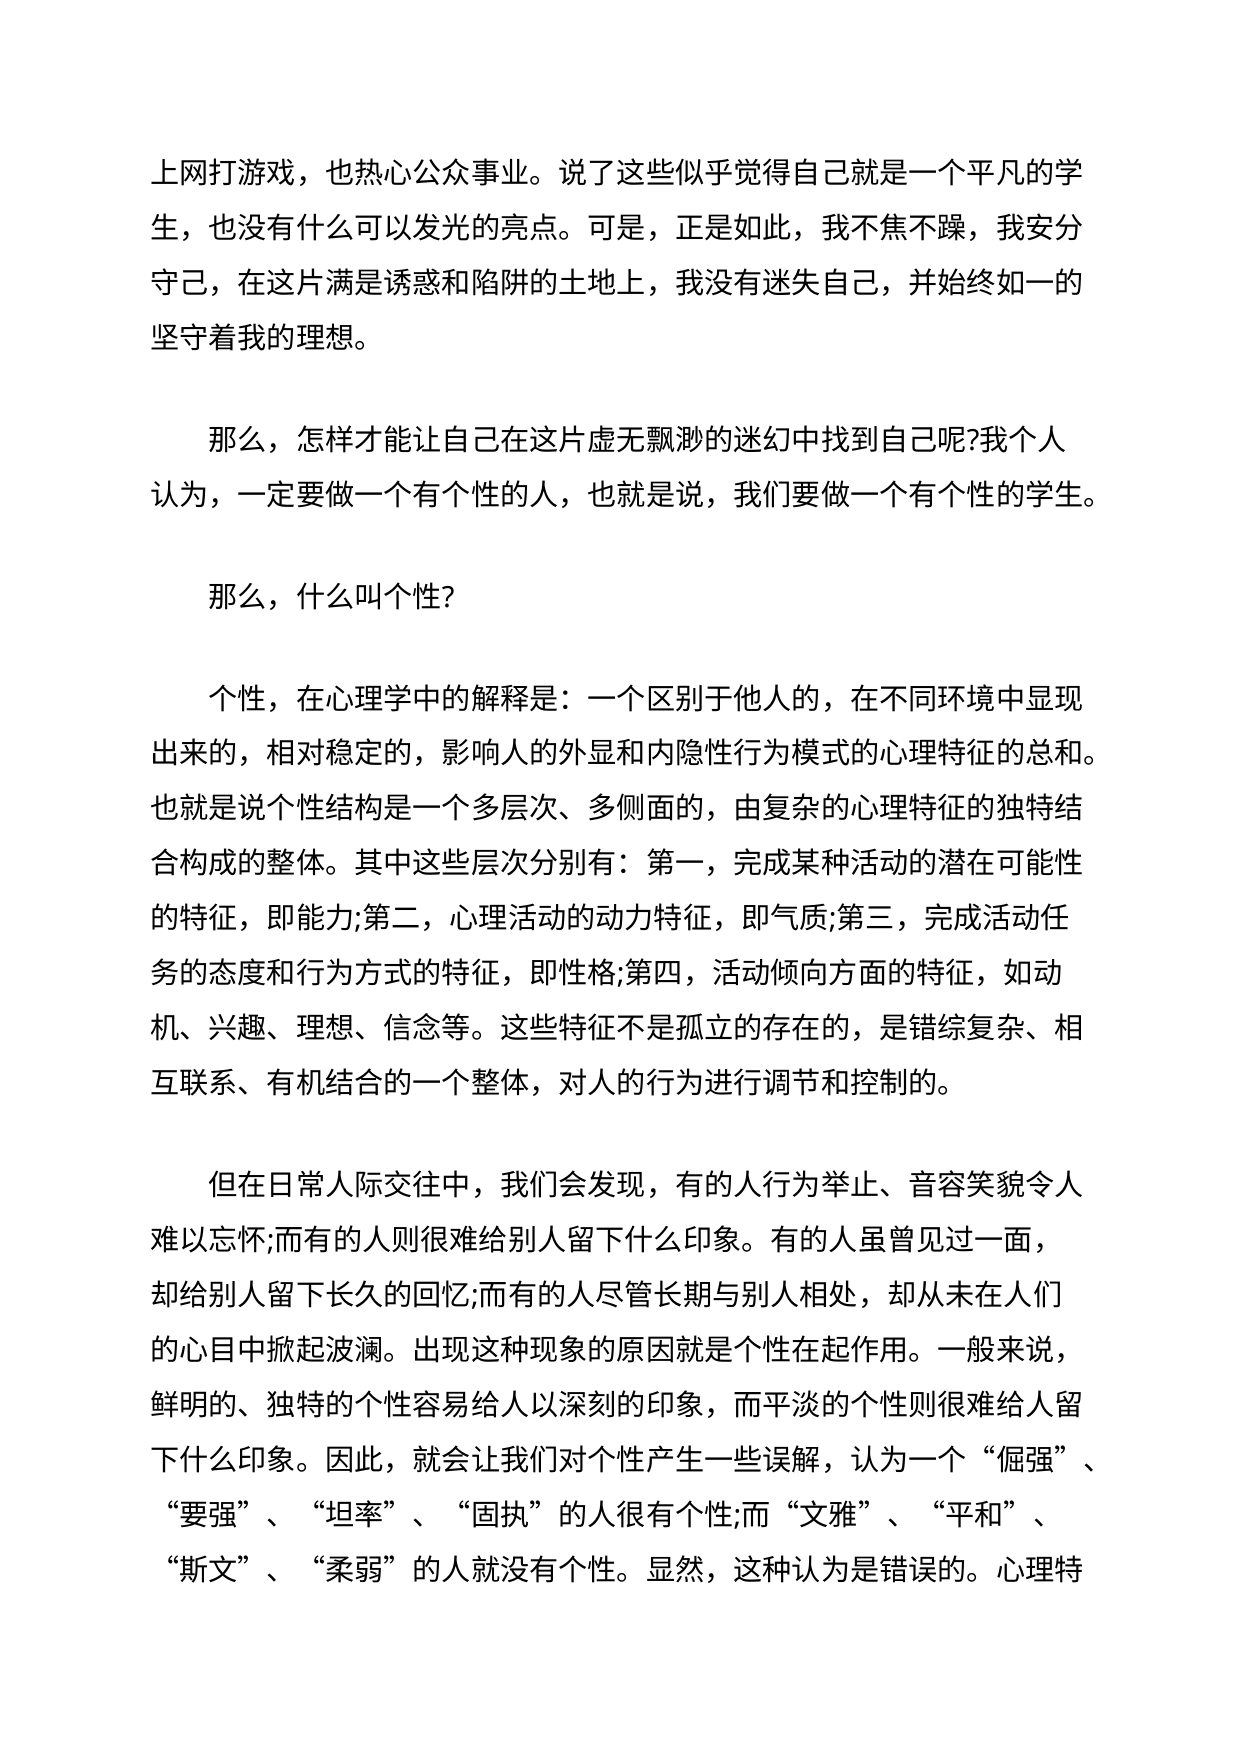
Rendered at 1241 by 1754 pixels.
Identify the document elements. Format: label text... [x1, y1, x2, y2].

text 那么，什么叫个性? [150, 573, 1090, 616]
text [150, 1161, 1090, 1588]
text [150, 150, 1090, 357]
text 那么，怎样才能让自己在这片虚无飘渺的迷幻中找到自己呢?我个人认为，一定要做一个有个性的人，也就是说，我们要做一个有个性的学生。 [150, 416, 1090, 514]
text 个性，在心理学中的解释是：一个区别于他人的，在不同环境中显现出来的，相对稳定的，影响人的外显和内隐性行为模式的心理特征的总和。也就是说个性结构是一个多层次、多侧面的，由复杂的心理特征的独特结合构成的整体。其中这些层次分别有：第一，完成某种活动的潜在可能性的特征，即能力;第二，心理活动的动力特征，即气质;第三，完成活动任务的态度和行为方式的特征，即性格;第四，活动倾向方面的特征，如动机、兴趣、理想、信念等。这些特征不是孤立的存在的，是错综复杂、相互联系、有机结合的一个整体，对人的行为进行调节和控制的。 [150, 675, 1090, 1102]
